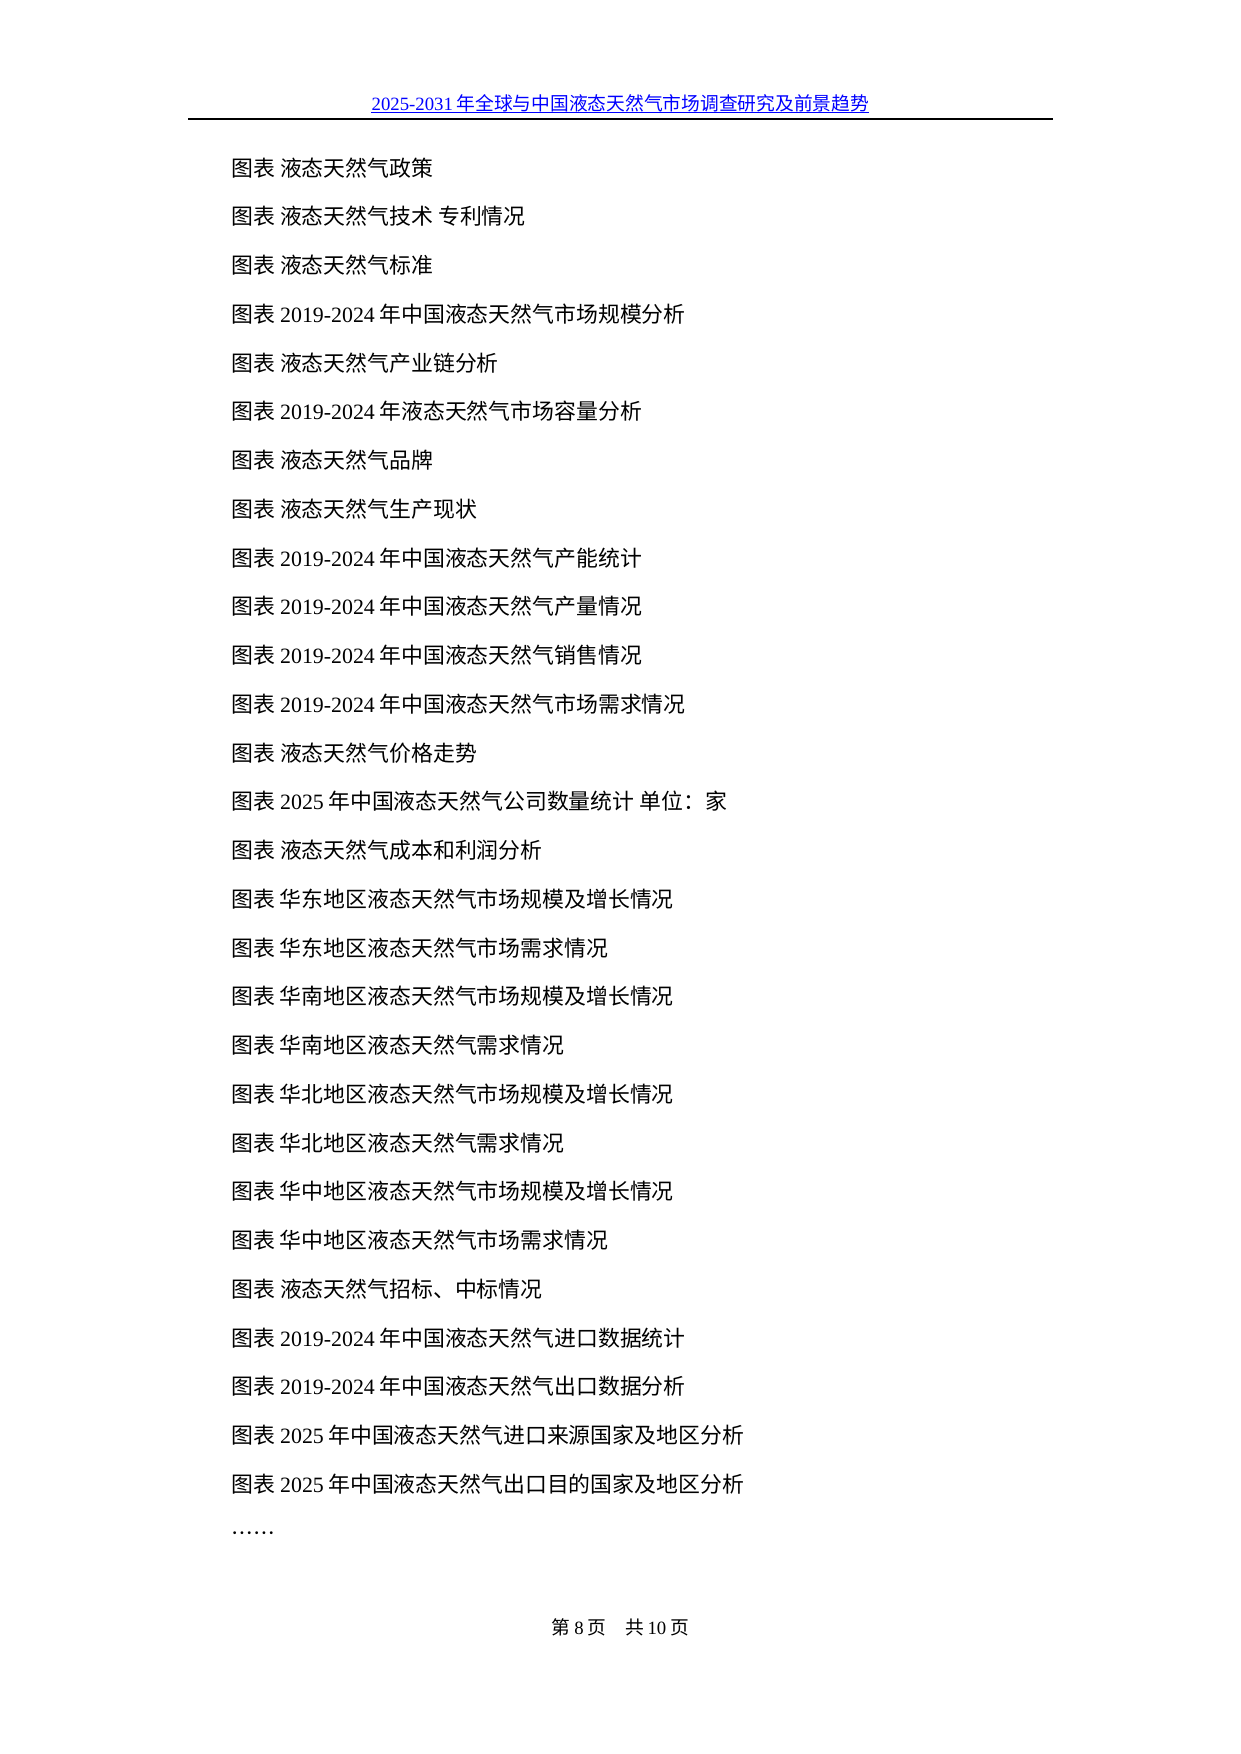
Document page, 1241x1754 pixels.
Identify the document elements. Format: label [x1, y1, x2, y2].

text [187, 150, 1053, 1548]
